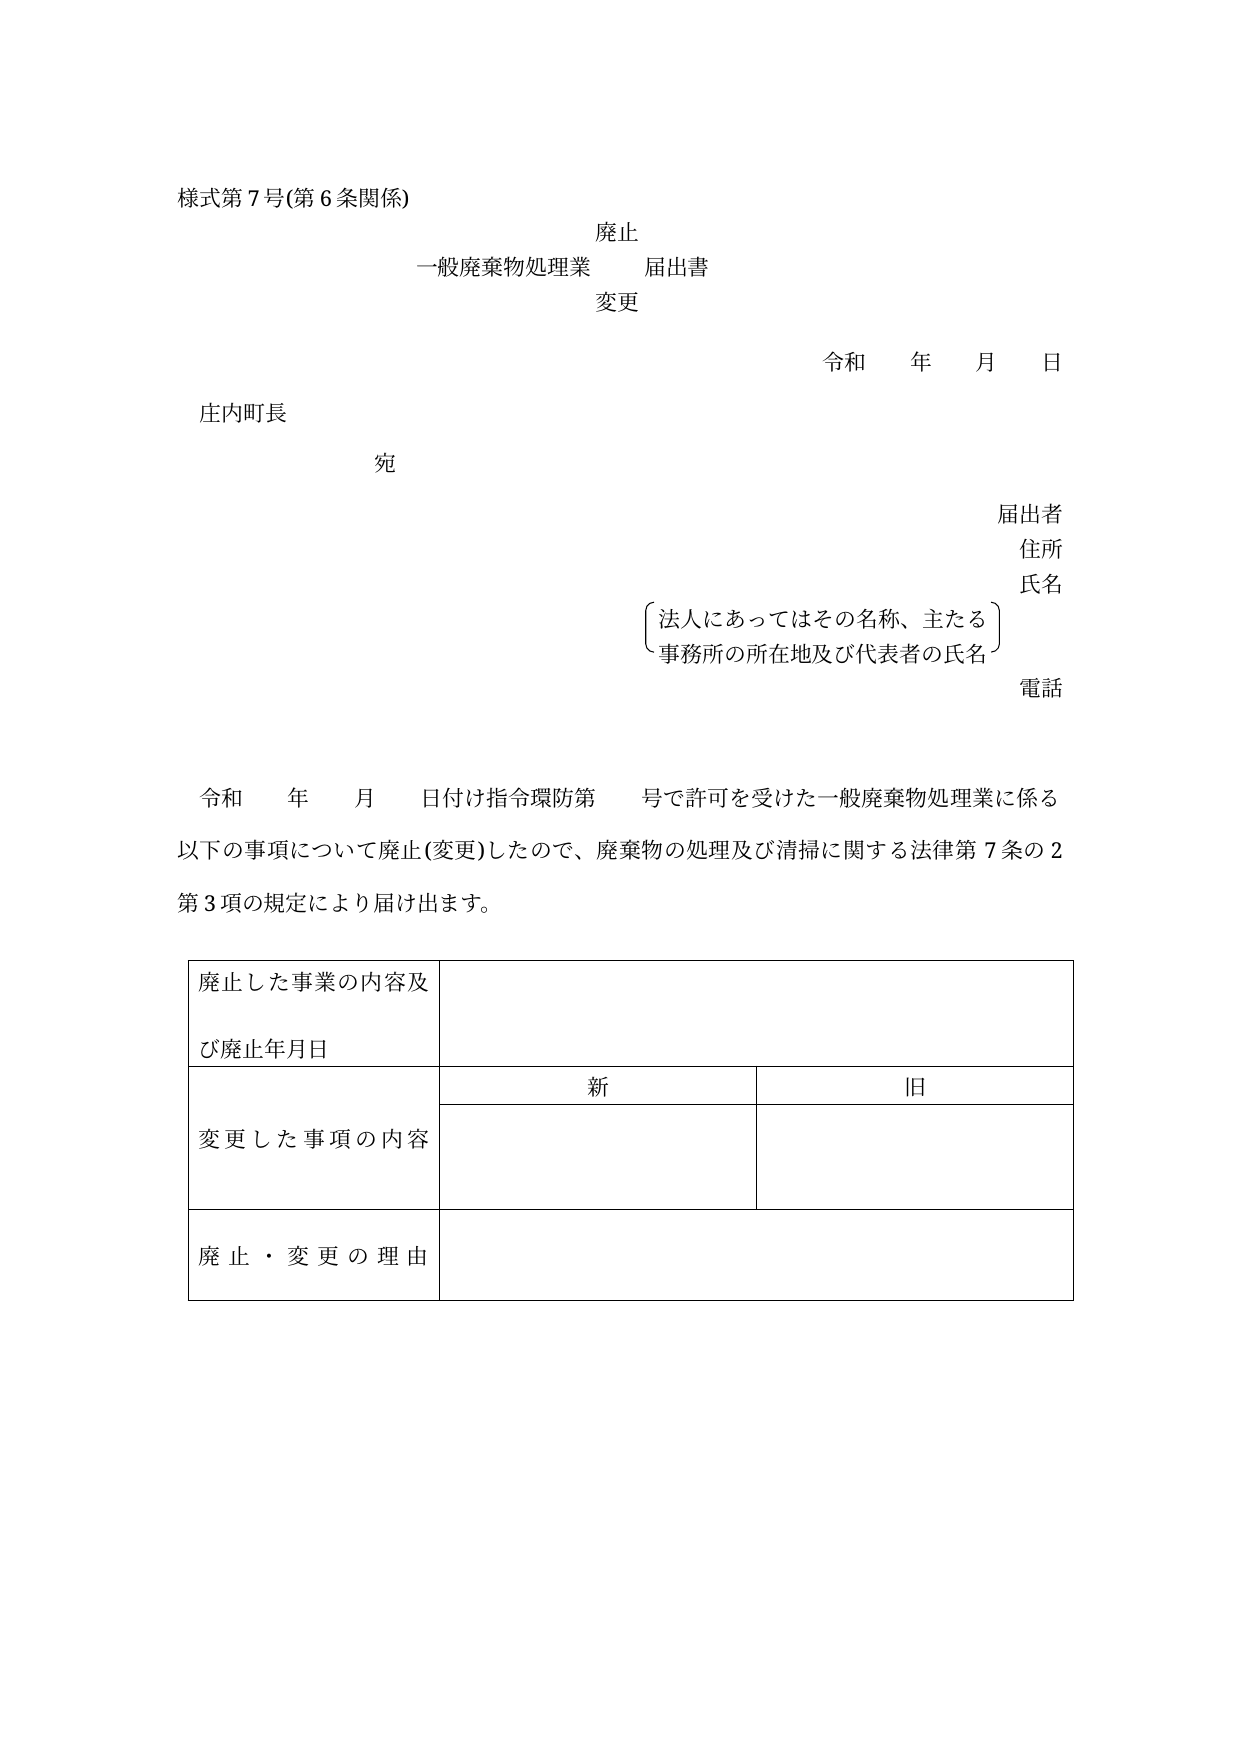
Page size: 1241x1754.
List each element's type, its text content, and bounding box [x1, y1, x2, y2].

table_cell [757, 1105, 1073, 1209]
text 庄内町長 [177, 394, 1063, 429]
table_header 一般廃棄物処理業 [188, 214, 592, 319]
table_header [177, 600, 658, 670]
table_cell 旧 [757, 1067, 1073, 1104]
table_header 届出書 [643, 214, 1073, 319]
text 電話 [177, 670, 1063, 705]
table_cell [440, 1105, 756, 1209]
text 令和 年 月 日付け指令環防第 号で許可を受けた一般廃棄物処理業に係る以下の事項について廃止(変更)したので、廃棄物の処理及び清掃に関する法律第7条の2第3項の規定により届け出ます。 [177, 780, 1063, 919]
table_cell 廃止・変更の理由 [189, 1210, 439, 1300]
text 様式第7号(第6条関係) [177, 179, 1063, 214]
text 届出者 [177, 496, 1063, 530]
table_cell 新 [440, 1067, 756, 1104]
text 氏名 [177, 565, 1063, 600]
table_header 廃止した事業の内容及び廃止年月日 [189, 961, 439, 1066]
table_header [440, 961, 1073, 1066]
table_cell 変更した事項の内容 [189, 1067, 439, 1209]
table_header 法人にあってはその名称、主たる事務所の所在地及び代表者の氏名 [659, 600, 988, 670]
text 住所 [177, 530, 1063, 565]
text 宛 [177, 445, 1063, 480]
table_cell [440, 1210, 1073, 1300]
text 令和 年 月 日 [177, 344, 1063, 378]
table_header 廃止 変更 [592, 214, 642, 319]
